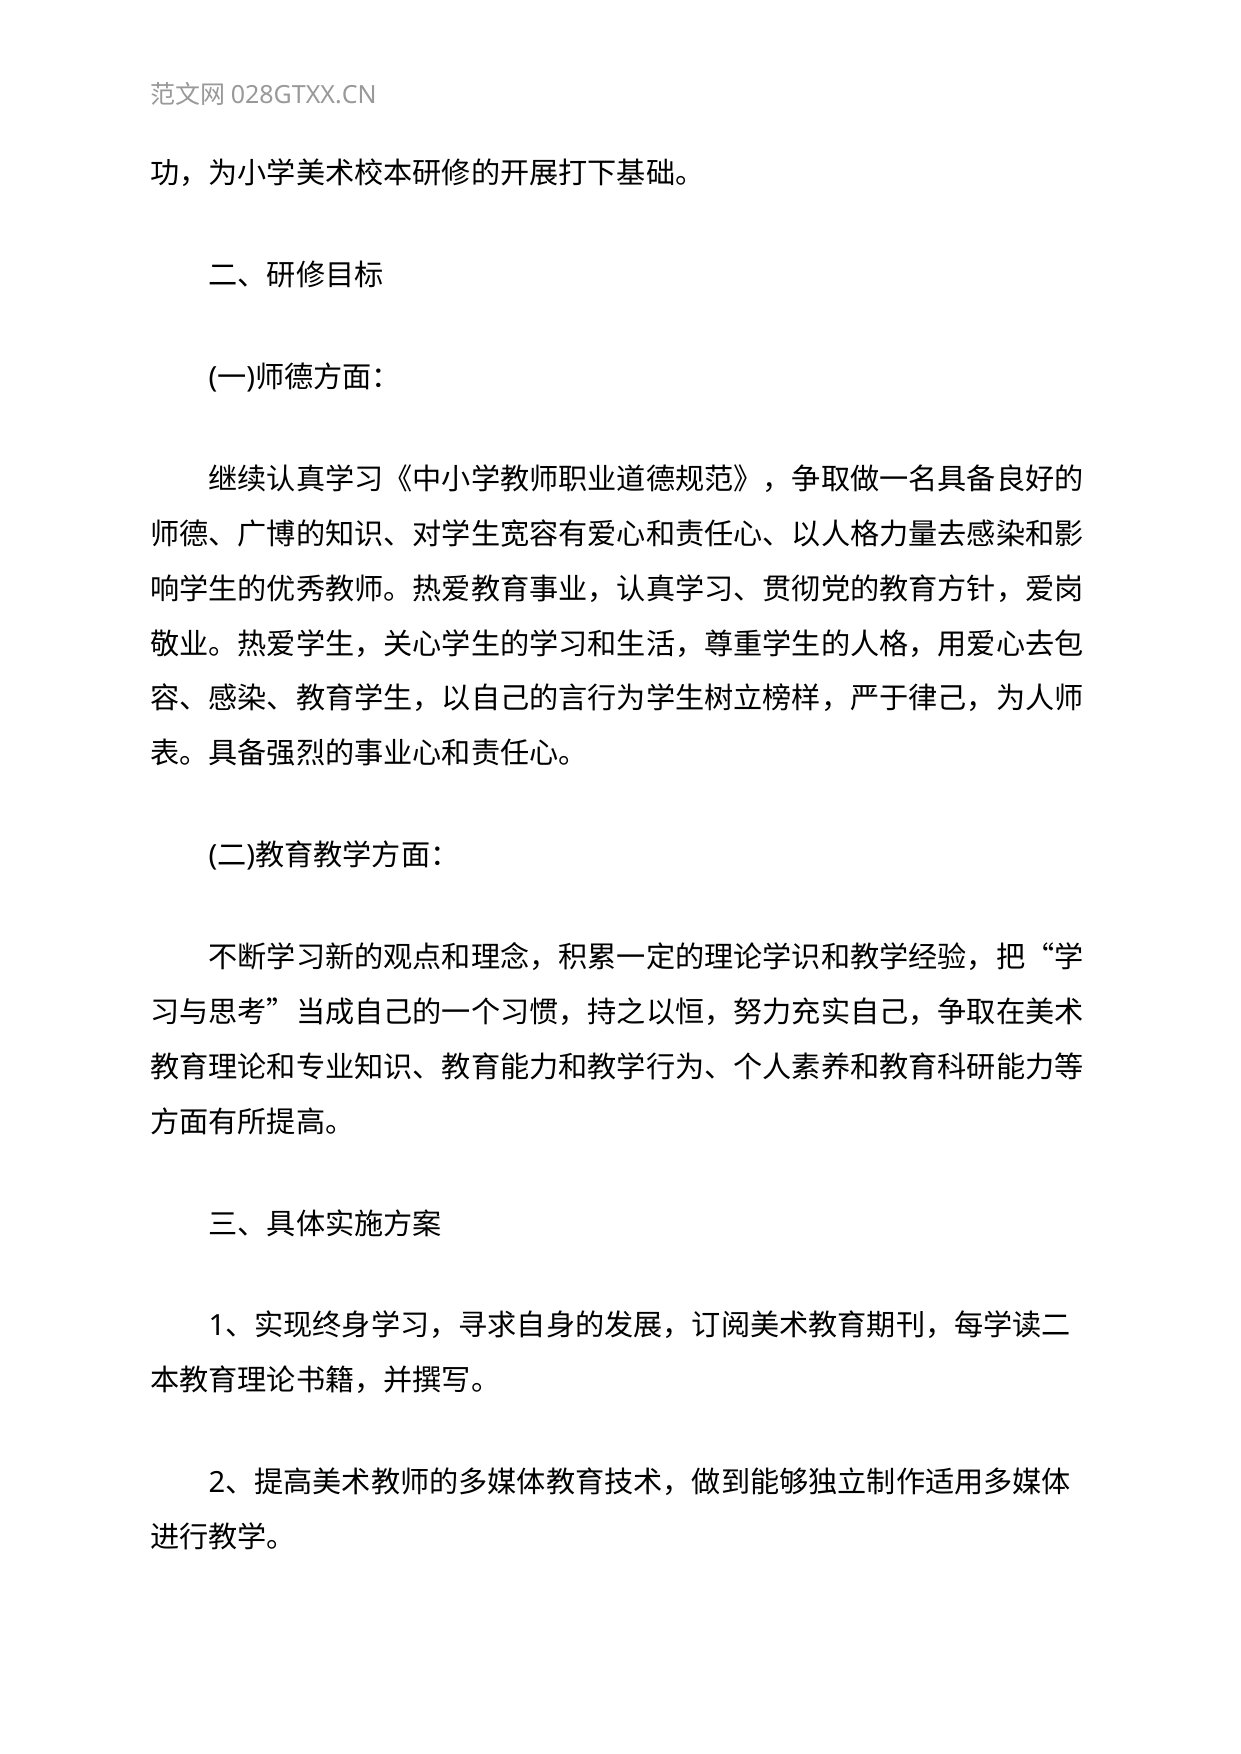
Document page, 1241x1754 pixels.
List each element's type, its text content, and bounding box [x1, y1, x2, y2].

text 不断学习新的观点和理念，积累一定的理论学识和教学经验，把“学习与思考”当成自己的一个习惯，持之以恒，努力充实自己，争取在美术教育理论和专业知识、教育能力和教学行为、个人素养和教育科研能力等方面有所提高。 [150, 934, 1090, 1141]
text 1、实现终身学习，寻求自身的发展，订阅美术教育期刊，每学读二本教育理论书籍，并撰写。 [150, 1302, 1090, 1399]
text 三、具体实施方案 [150, 1200, 1090, 1242]
text (一)师德方面： [150, 353, 1090, 396]
text (二)教育教学方面： [150, 832, 1090, 874]
text 继续认真学习《中小学教师职业道德规范》，争取做一名具备良好的师德、广博的知识、对学生宽容有爱心和责任心、以人格力量去感染和影响学生的优秀教师。热爱教育事业，认真学习、贯彻党的教育方针，爱岗敬业。热爱学生，关心学生的学习和生活，尊重学生的人格，用爱心去包容、感染、教育学生，以自己的言行为学生树立榜样，严于律己，为人师表。具备强烈的事业心和责任心。 [150, 456, 1090, 772]
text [150, 150, 1090, 192]
text 2、提高美术教师的多媒体教育技术，做到能够独立制作适用多媒体进行教学。 [150, 1459, 1090, 1556]
text 二、研修目标 [150, 252, 1090, 294]
